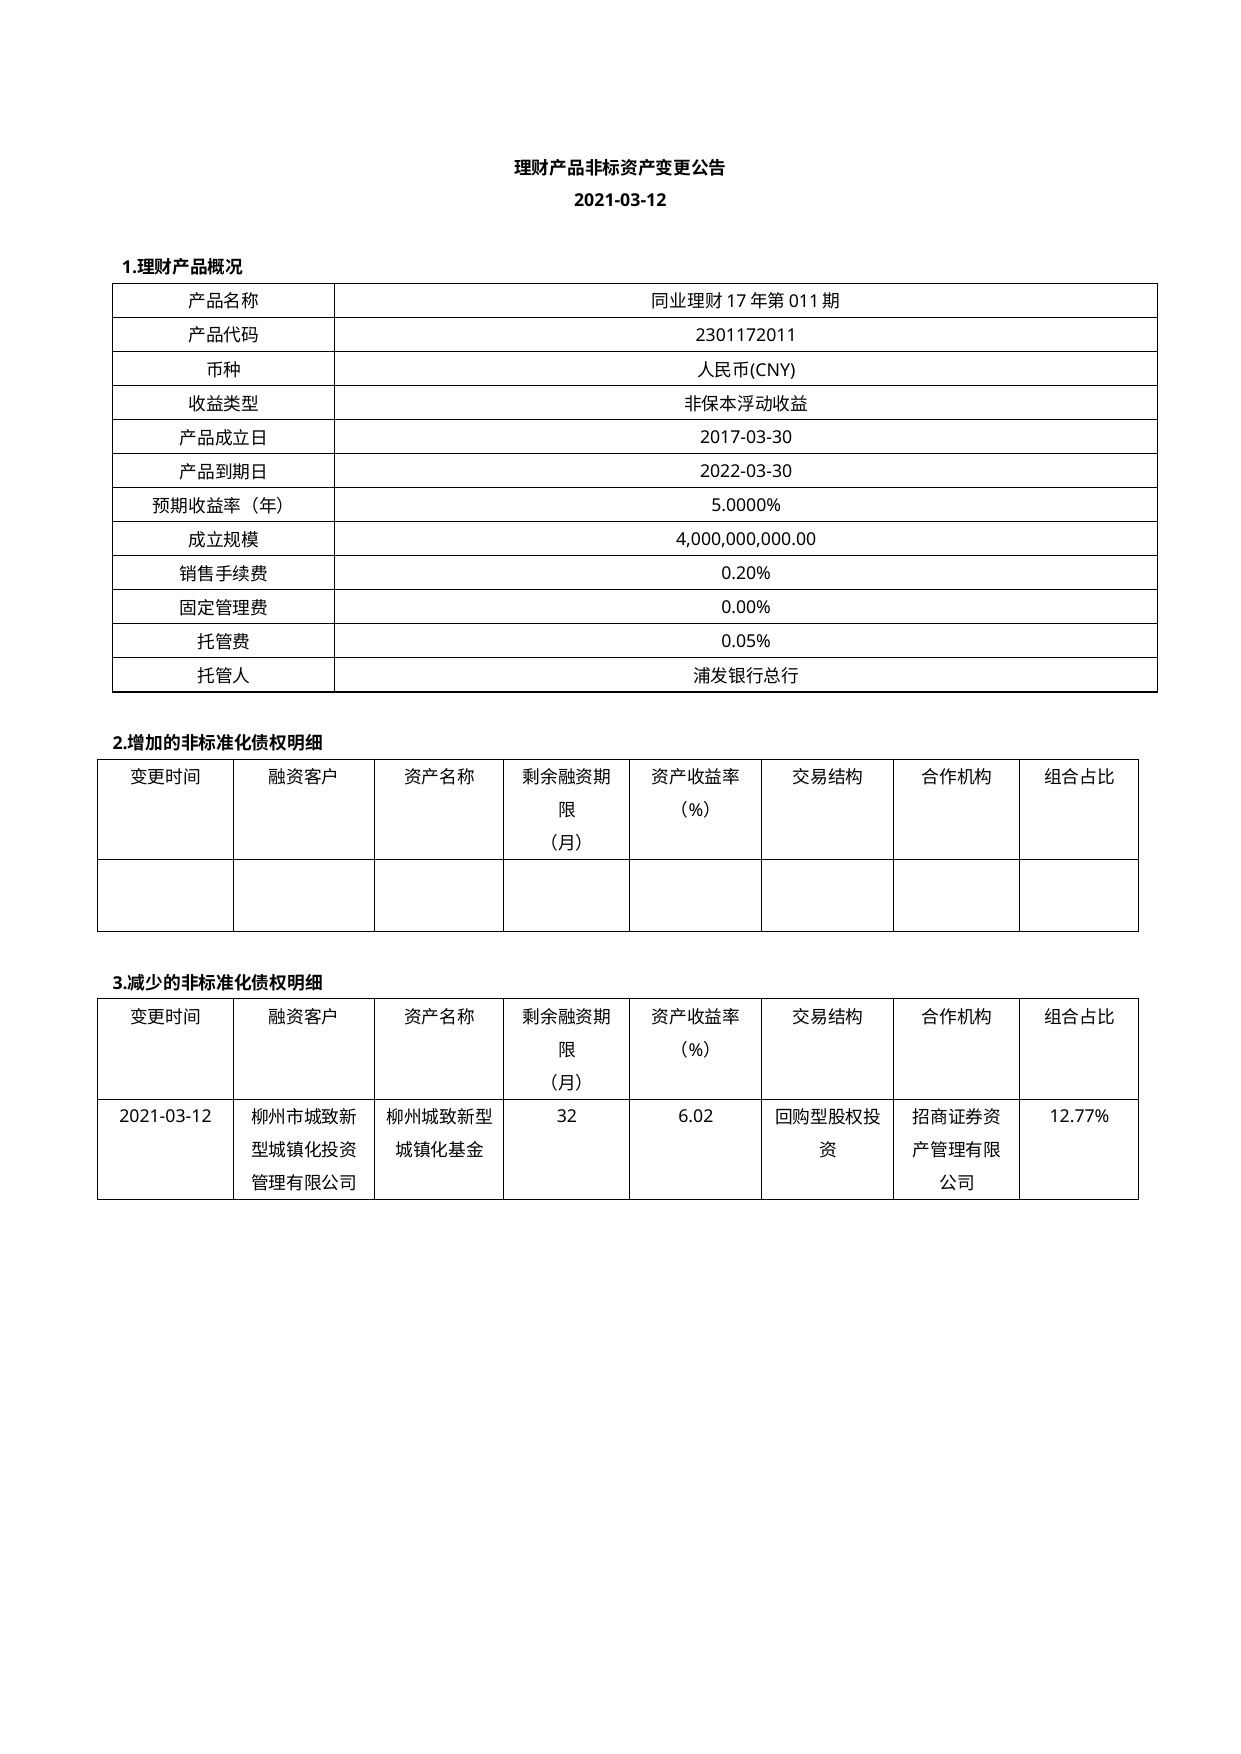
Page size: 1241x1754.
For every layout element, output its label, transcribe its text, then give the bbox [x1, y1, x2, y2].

table_cell [1020, 860, 1138, 931]
table_cell 收益类型 [113, 386, 334, 419]
table_header 资产名称 [375, 999, 503, 1098]
table_cell 成立规模 [113, 522, 334, 555]
table_header 资产名称 [375, 760, 503, 858]
table_header 融资客户 [234, 999, 374, 1098]
table_header 交易结构 [762, 999, 893, 1098]
table_header 融资客户 [234, 760, 374, 858]
table_header 变更时间 [98, 999, 233, 1098]
table_cell 12.77% [1020, 1100, 1138, 1198]
table_cell [375, 860, 503, 931]
table_header 合作机构 [894, 999, 1019, 1098]
table_cell [762, 860, 893, 931]
text 理财产品非标资产变更公告 [112, 151, 1128, 183]
table_cell 柳州城致新型城镇化基金 [375, 1100, 503, 1198]
table_header 同业理财17年第011期 [335, 284, 1157, 317]
table_cell 产品到期日 [113, 454, 334, 487]
table_header 剩余融资期限 （月） [504, 760, 629, 858]
table_cell 预期收益率（年） [113, 488, 334, 521]
table_cell [630, 860, 761, 931]
table_cell [98, 860, 233, 931]
table_cell 32 [504, 1100, 629, 1198]
table_cell 6.02 [630, 1100, 761, 1198]
table_cell 2301172011 [335, 318, 1157, 351]
table_cell 0.20% [335, 556, 1157, 589]
text 1.理财产品概况 [112, 249, 1128, 283]
table_cell 销售手续费 [113, 556, 334, 589]
table_header 组合占比 [1020, 760, 1138, 858]
table_cell 产品成立日 [113, 420, 334, 453]
table_cell 非保本浮动收益 [335, 386, 1157, 419]
table_cell 固定管理费 [113, 590, 334, 623]
table_cell [894, 860, 1019, 931]
text 3.减少的非标准化债权明细 [112, 965, 1128, 998]
table_header 资产收益率 （%） [630, 999, 761, 1098]
text 2.增加的非标准化债权明细 [112, 725, 1128, 758]
table_cell 柳州市城致新型城镇化投资管理有限公司 [234, 1100, 374, 1198]
table_cell 2017-03-30 [335, 420, 1157, 453]
table_header 剩余融资期限 （月） [504, 999, 629, 1098]
table_cell 托管人 [113, 658, 334, 691]
table_header 资产收益率 （%） [630, 760, 761, 858]
table_cell 回购型股权投资 [762, 1100, 893, 1198]
table_header 合作机构 [894, 760, 1019, 858]
table_cell 2022-03-30 [335, 454, 1157, 487]
table_cell 招商证券资产管理有限公司 [894, 1100, 1019, 1198]
table_cell 托管费 [113, 624, 334, 657]
table_header 交易结构 [762, 760, 893, 858]
table_cell 2021-03-12 [98, 1100, 233, 1198]
table_cell 0.05% [335, 624, 1157, 657]
text 2021-03-12 [112, 183, 1128, 217]
table_cell 4,000,000,000.00 [335, 522, 1157, 555]
table_cell 浦发银行总行 [335, 658, 1157, 691]
table_cell 0.00% [335, 590, 1157, 623]
table_cell [234, 860, 374, 931]
table_header 组合占比 [1020, 999, 1138, 1098]
table_cell [504, 860, 629, 931]
table_cell 人民币(CNY) [335, 352, 1157, 385]
table_header 变更时间 [98, 760, 233, 858]
table_cell 币种 [113, 352, 334, 385]
table_cell 5.0000% [335, 488, 1157, 521]
table_header 产品名称 [113, 284, 334, 317]
table_cell 产品代码 [113, 318, 334, 351]
